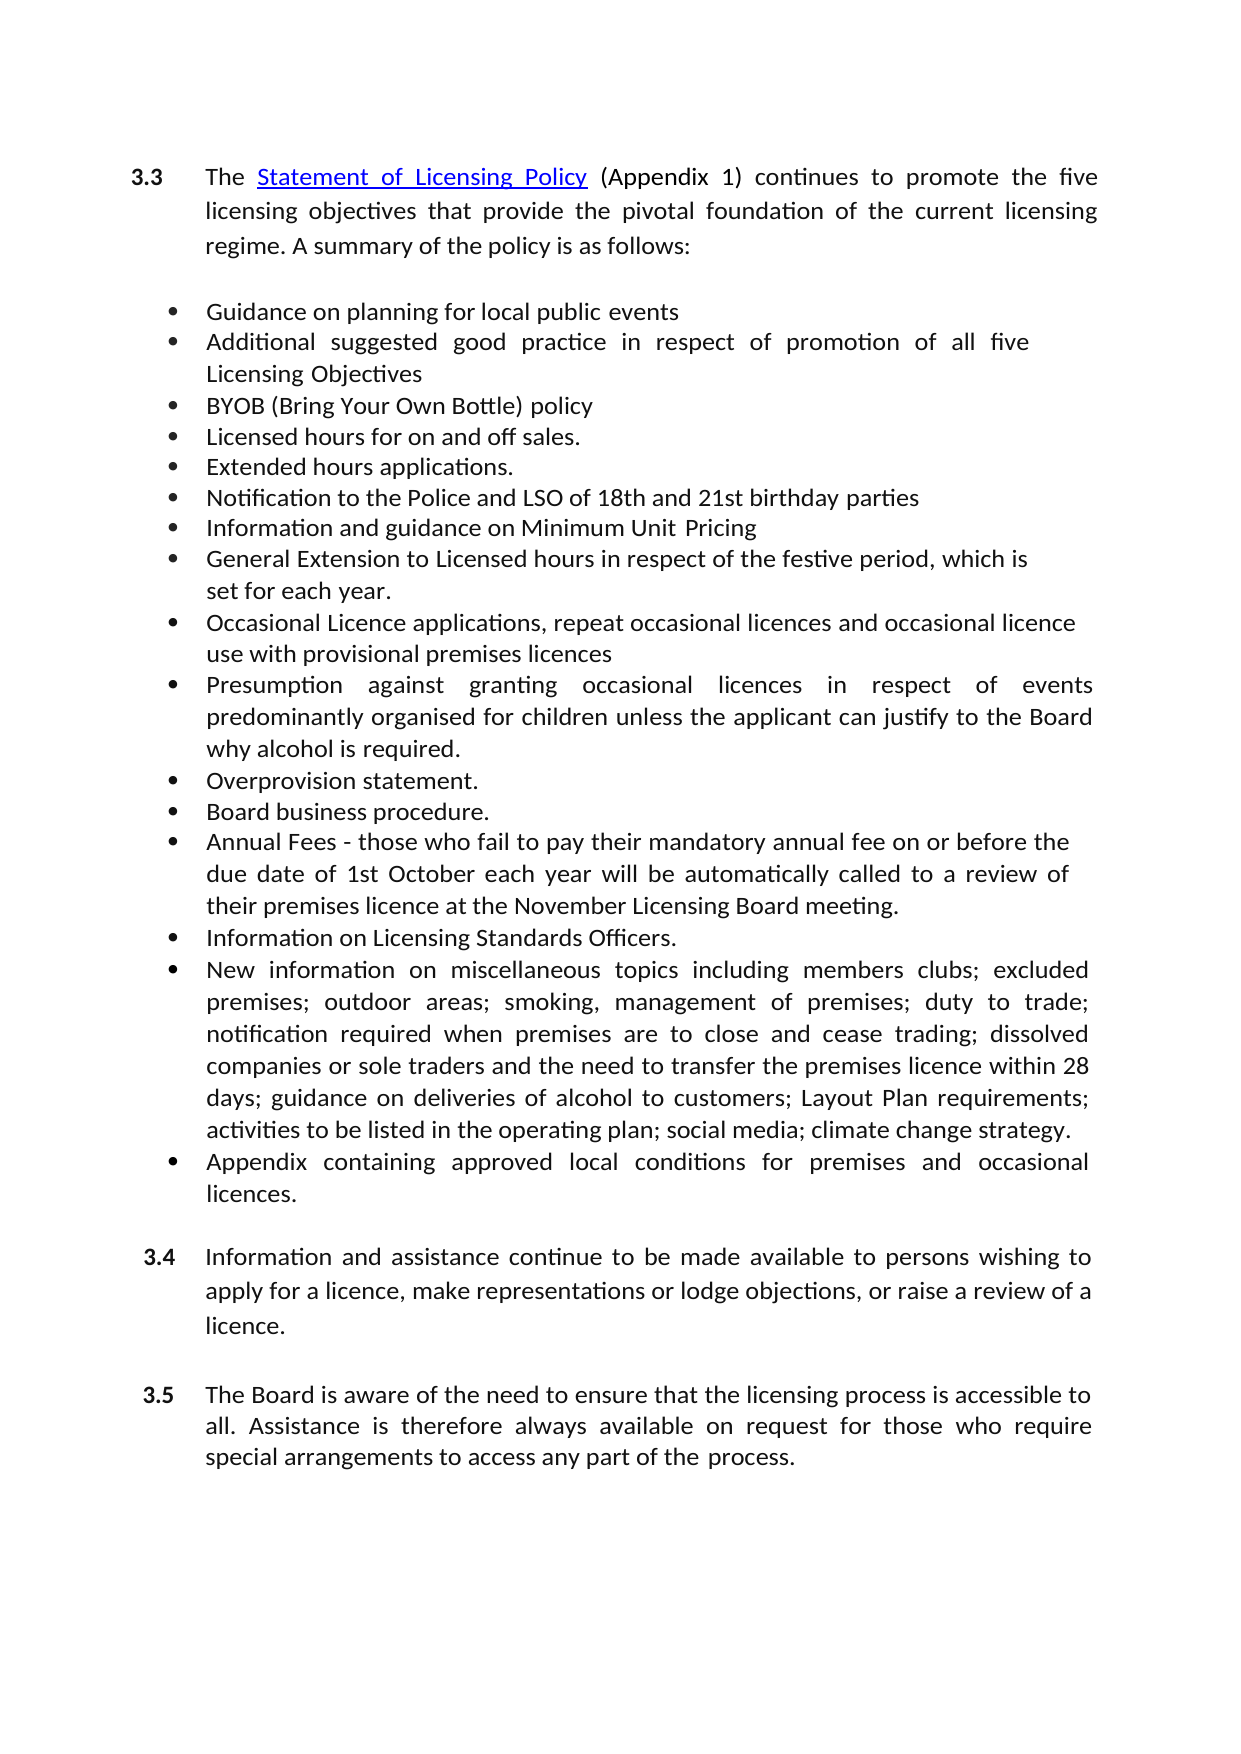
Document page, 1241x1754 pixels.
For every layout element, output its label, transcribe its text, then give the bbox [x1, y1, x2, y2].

list General Extension to Licensed hours in respect of the festive period, which is set for each year. [169, 543, 1030, 605]
list Additional suggested good practice in respect of promotion of all five Licensing Objectives [169, 326, 1031, 389]
list Board business procedure. [169, 796, 1111, 827]
list Licensed hours for on and off sales. [169, 421, 1111, 451]
list The Board is aware of the need to ensure that the licensing process is accessible to all. Assistance is therefore always available on request for those who require special arrangements to access any part of the process. [142, 1379, 1093, 1472]
list Information and guidance on Minimum Unit Pricing [169, 512, 1111, 543]
list Extended hours applications. [169, 451, 1111, 482]
list New information on miscellaneous topics including members clubs; excluded premises; outdoor areas; smoking, management of premises; duty to trade; notification required when premises are to close and cease trading; dissolved companies or sole traders and the need to transfer the premises licence within 28 days; guidance on deliveries of alcohol to customers; Layout Plan requirements; activities to be listed in the operating plan; social media; climate change strategy. [169, 954, 1091, 1145]
list Guidance on planning for local public events [169, 296, 1111, 326]
list BYOB (Bring Your Own Bottle) policy [169, 390, 1111, 421]
list The Statement of Licensing Policy (Appendix 1) continues to promote the five licensing objectives that provide the pivotal foundation of the current licensing regime. A summary of the policy is as follows: [131, 161, 1099, 260]
list Occasional Licence applications, repeat occasional licences and occasional licence use with provisional premises licences [169, 607, 1077, 669]
list Information on Licensing Standards Officers. [169, 922, 1071, 953]
list Appendix containing approved local conditions for premises and occasional licences. [169, 1146, 1091, 1209]
list Annual Fees - those who fail to pay their mandatory annual fee on or before the due date of 1st October each year will be automatically called to a review of their premises licence at the November Licensing Board meeting. [169, 827, 1071, 921]
list Information and assistance continue to be made available to persons wishing to apply for a licence, make representations or lodge objections, or raise a review of a licence. [143, 1241, 1093, 1340]
list Notification to the Police and LSO of 18th and 21st birthday parties [169, 482, 1111, 512]
list Presumption against granting occasional licences in respect of events predominantly organised for children unless the applicant can justify to the Board why alcohol is required. [169, 669, 1094, 764]
list Overprovision statement. [169, 766, 1111, 796]
